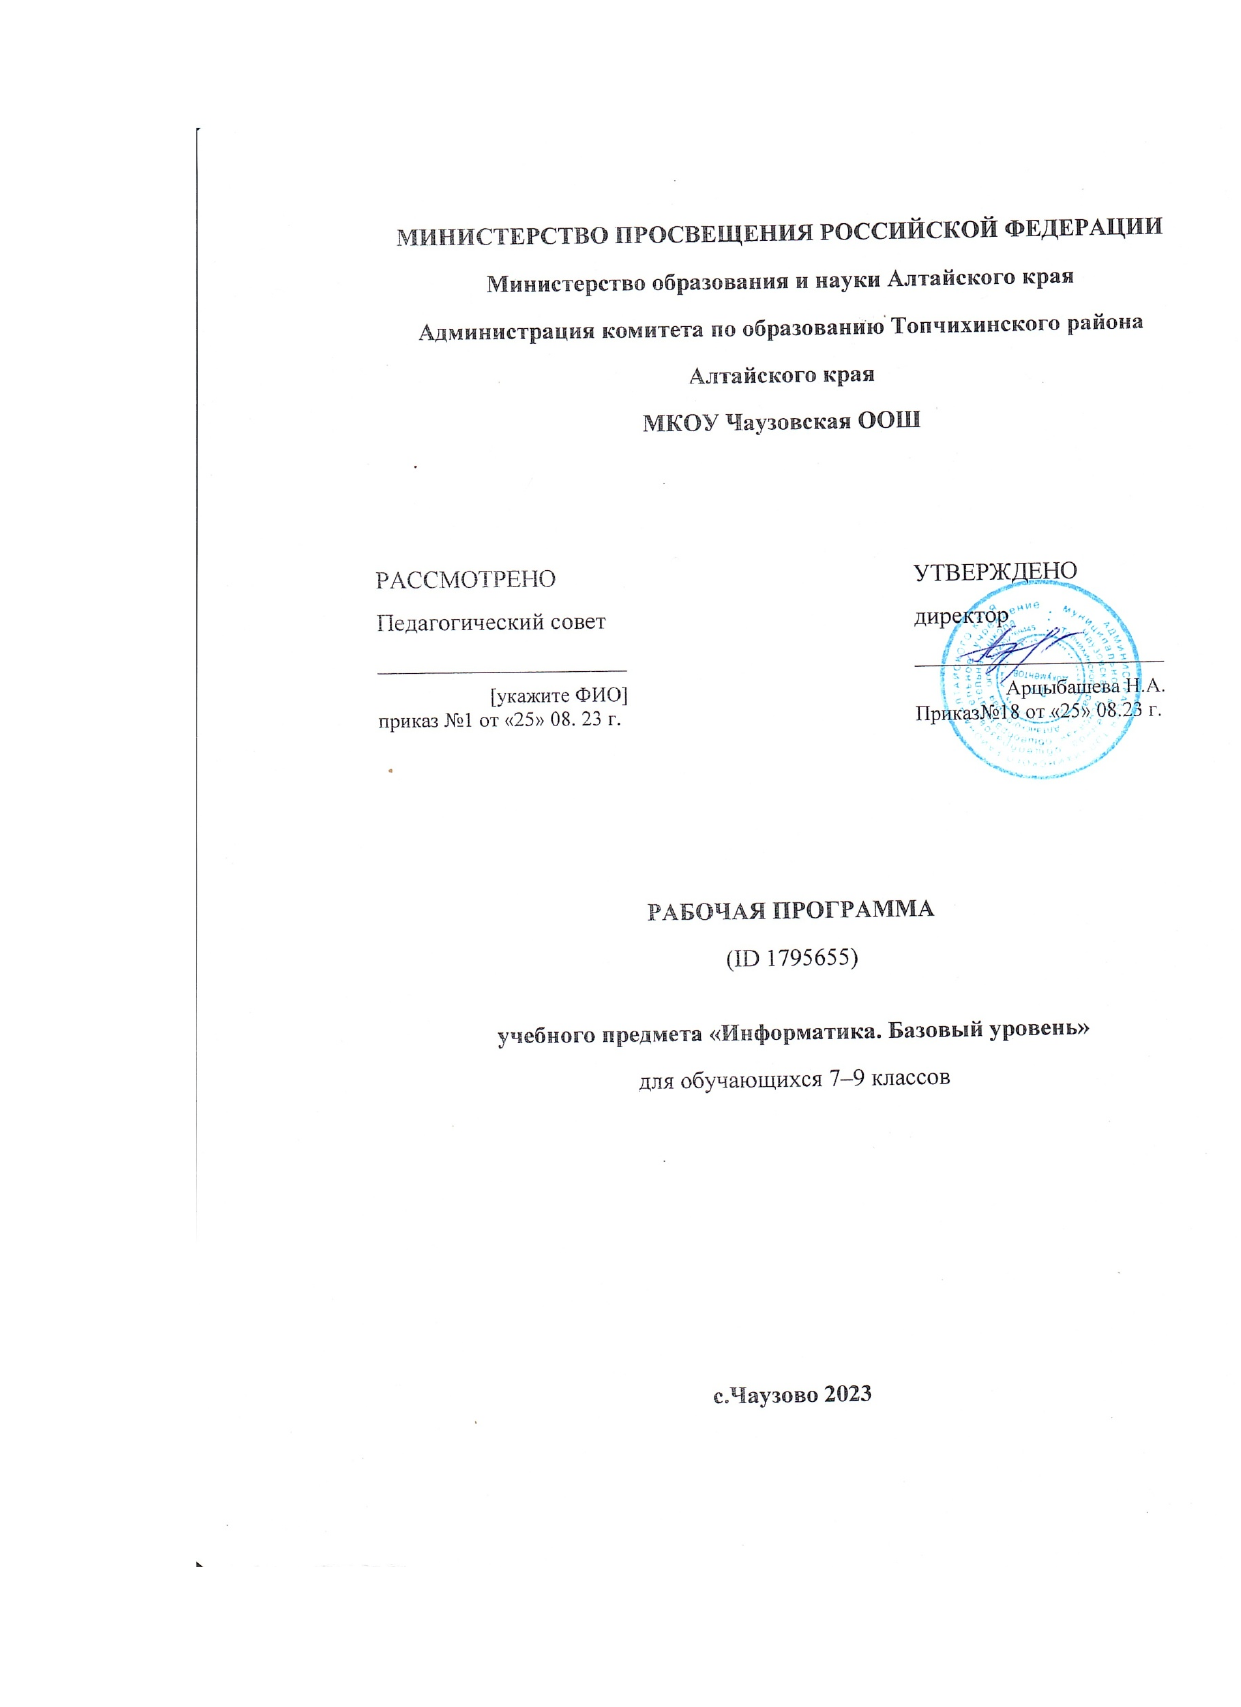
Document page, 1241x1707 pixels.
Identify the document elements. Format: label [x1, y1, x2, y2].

picture [189, 118, 1241, 1567]
